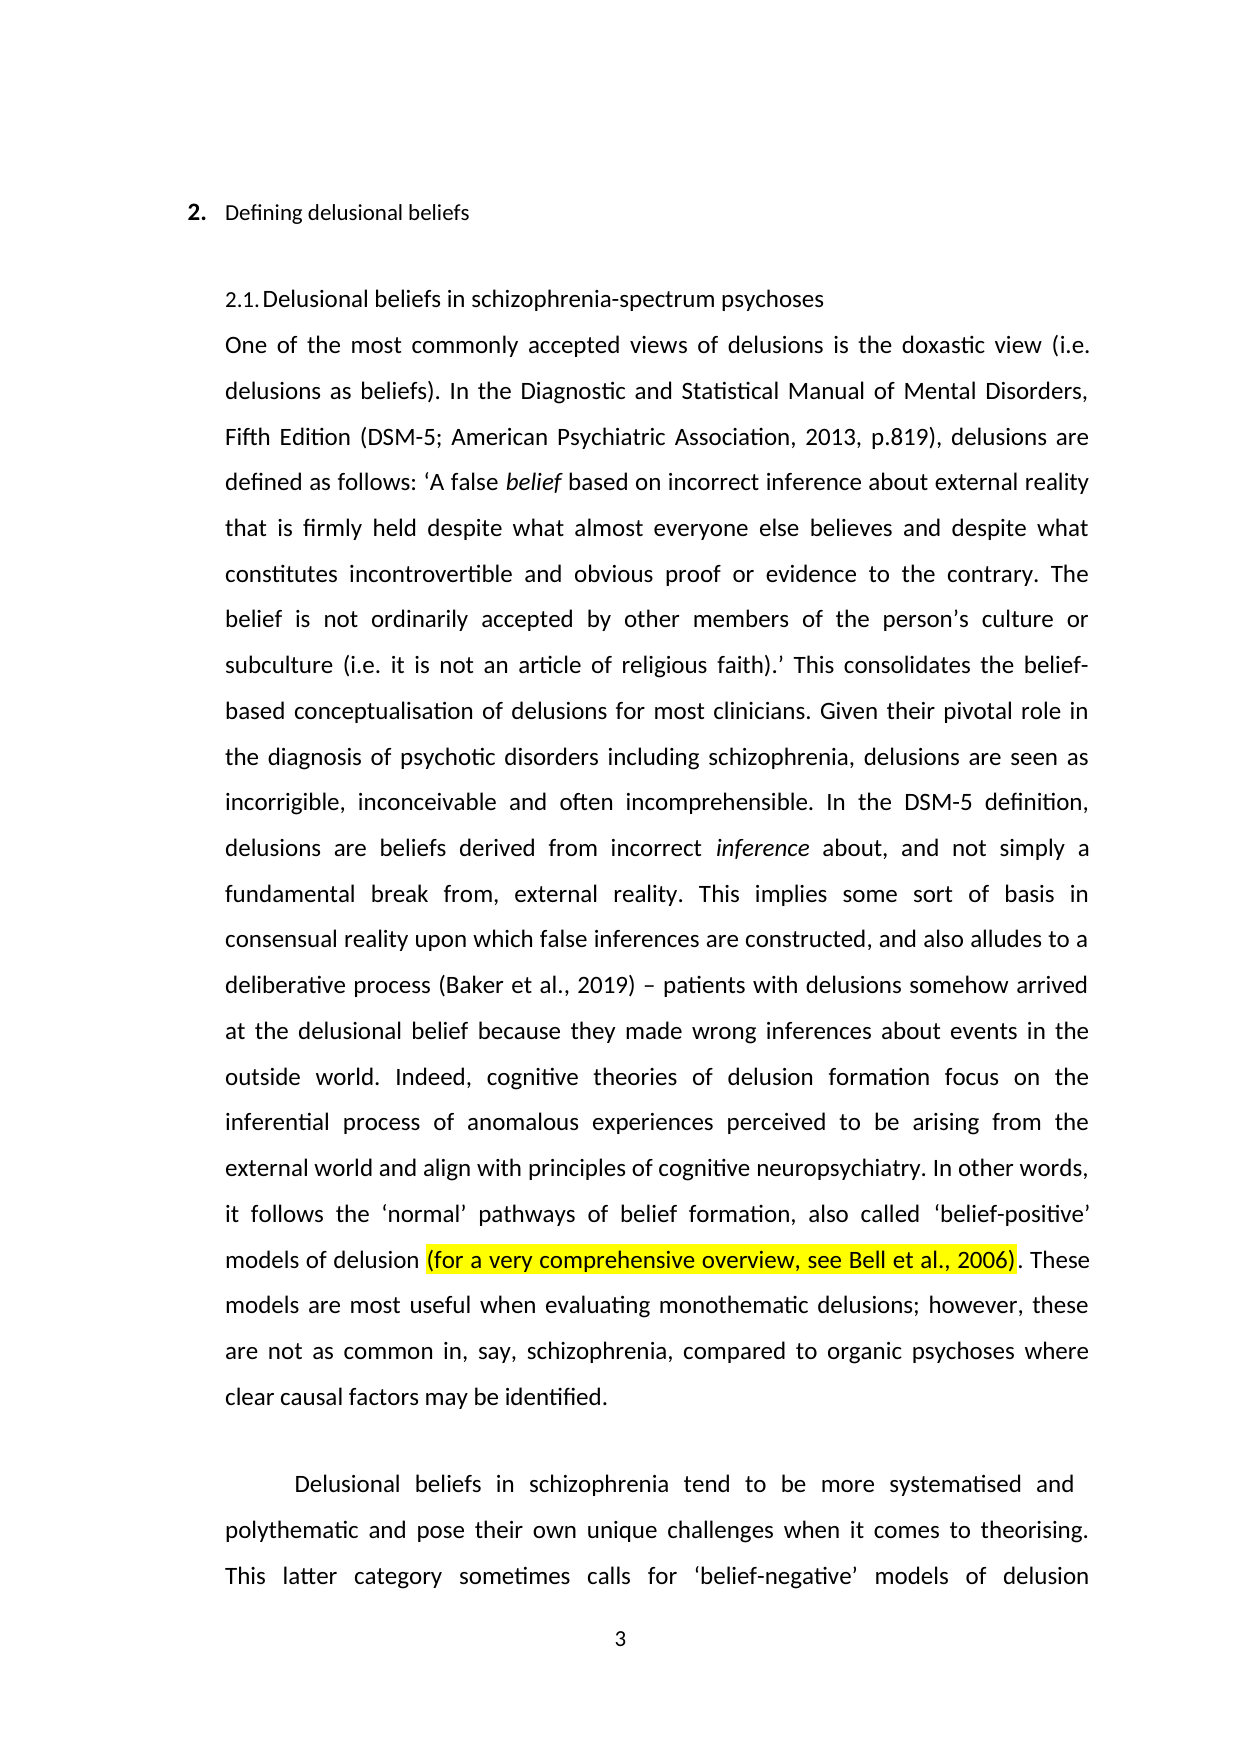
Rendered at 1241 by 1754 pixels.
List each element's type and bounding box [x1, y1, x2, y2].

text [225, 1469, 1090, 1591]
